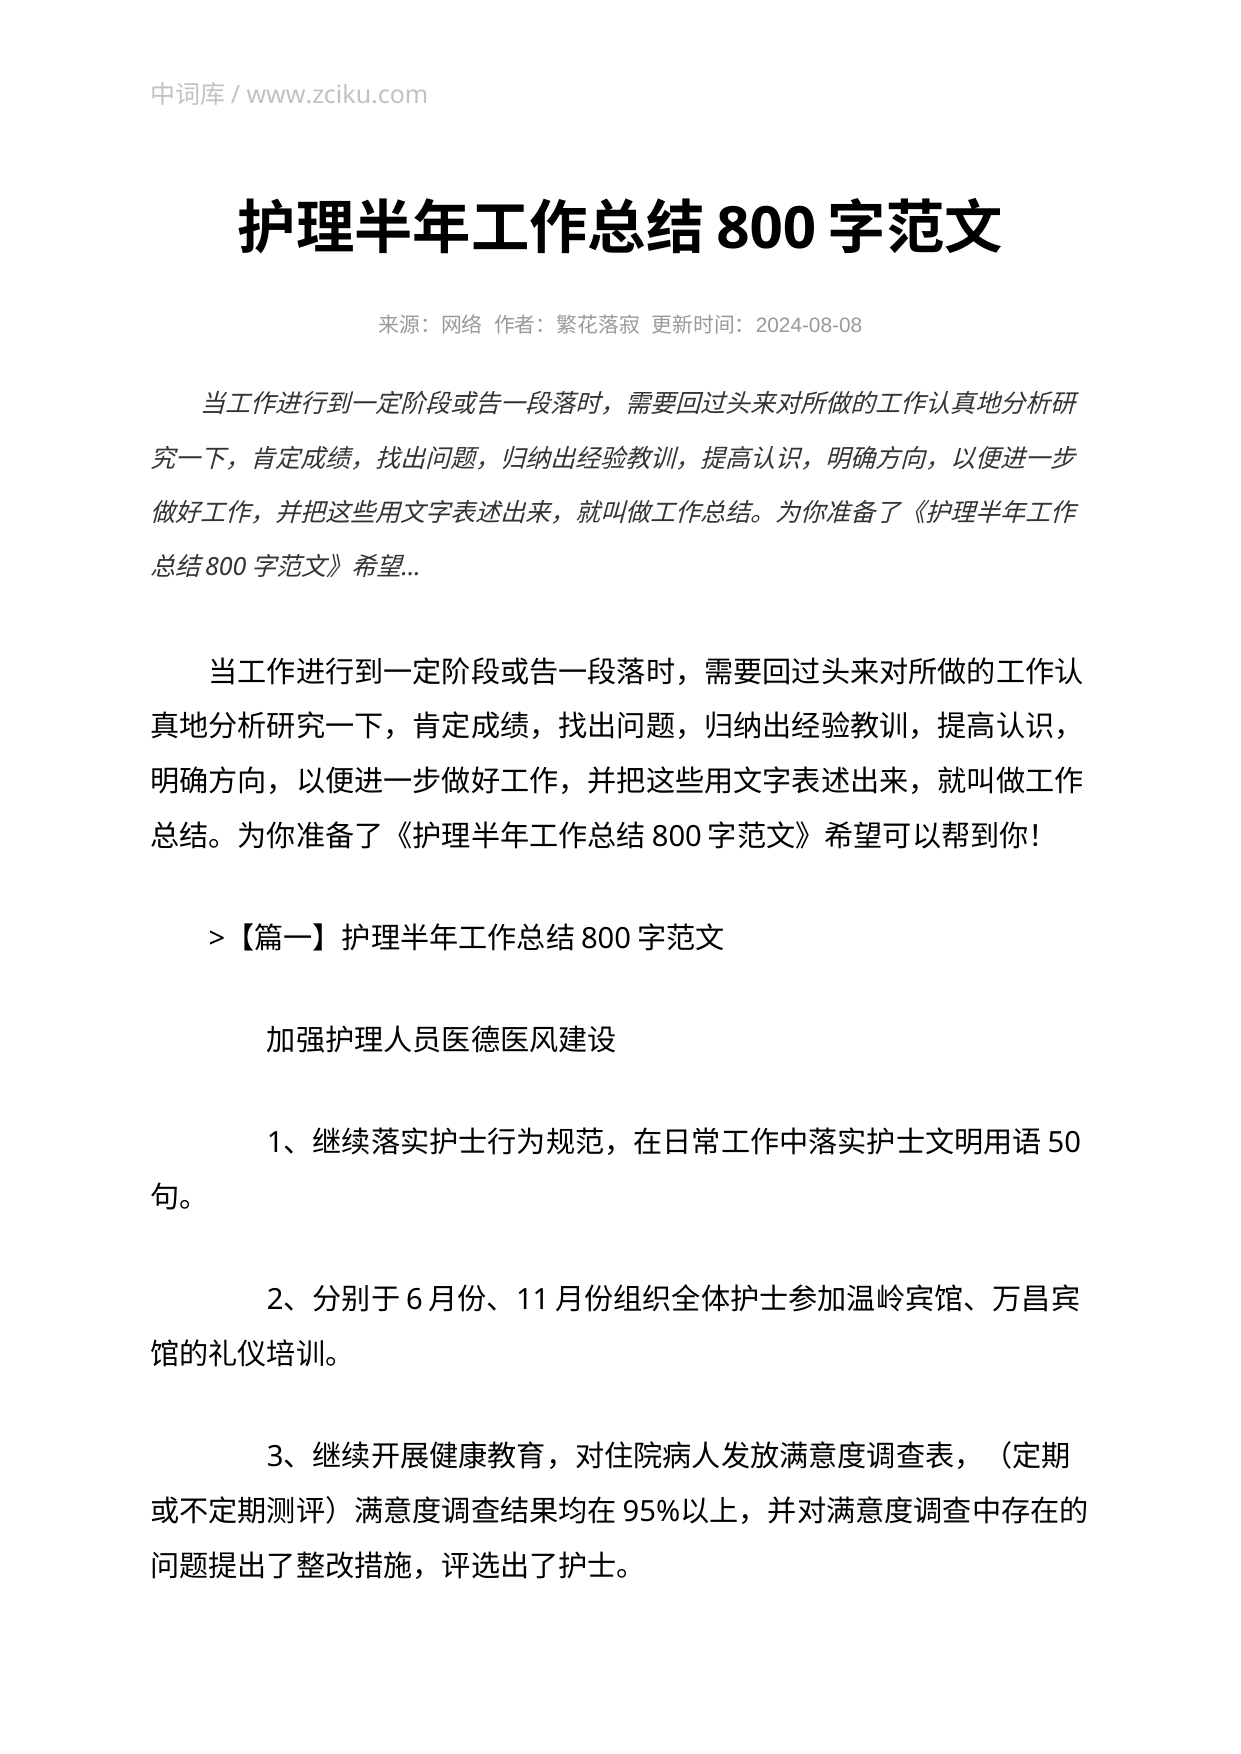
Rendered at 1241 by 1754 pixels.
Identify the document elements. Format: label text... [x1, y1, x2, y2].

text 2、分别于6月份、11月份组织全体护士参加温岭宾馆、万昌宾馆的礼仪培训。 [150, 1275, 1090, 1373]
text 加强护理人员医德医风建设 [150, 1017, 1090, 1059]
text 来源：网络 作者：繁花落寂 更新时间：2024-08-08 [150, 313, 1090, 337]
text 当工作进行到一定阶段或告一段落时，需要回过头来对所做的工作认真地分析研究一下，肯定成绩，找出问题，归纳出经验教训，提高认识，明确方向，以便进一步做好工作，并把这些用文字表述出来，就叫做工作总结。为你准备了《护理半年工作总结800字范文》希望可以帮到你！ [150, 648, 1090, 855]
text 3、继续开展健康教育，对住院病人发放满意度调查表，（定期或不定期测评）满意度调查结果均在95%以上，并对满意度调查中存在的问题提出了整改措施，评选出了护士。 [150, 1432, 1090, 1584]
text 1、继续落实护士行为规范，在日常工作中落实护士文明用语50句。 [150, 1118, 1090, 1216]
subtitle 护理半年工作总结800字范文 [150, 181, 1090, 266]
text 当工作进行到一定阶段或告一段落时，需要回过头来对所做的工作认真地分析研究一下，肯定成绩，找出问题，归纳出经验教训，提高认识，明确方向，以便进一步做好工作，并把这些用文字表述出来，就叫做工作总结。为你准备了《护理半年工作总结800字范文》希望... [150, 384, 1090, 583]
text >【篇一】护理半年工作总结800字范文 [150, 915, 1090, 957]
